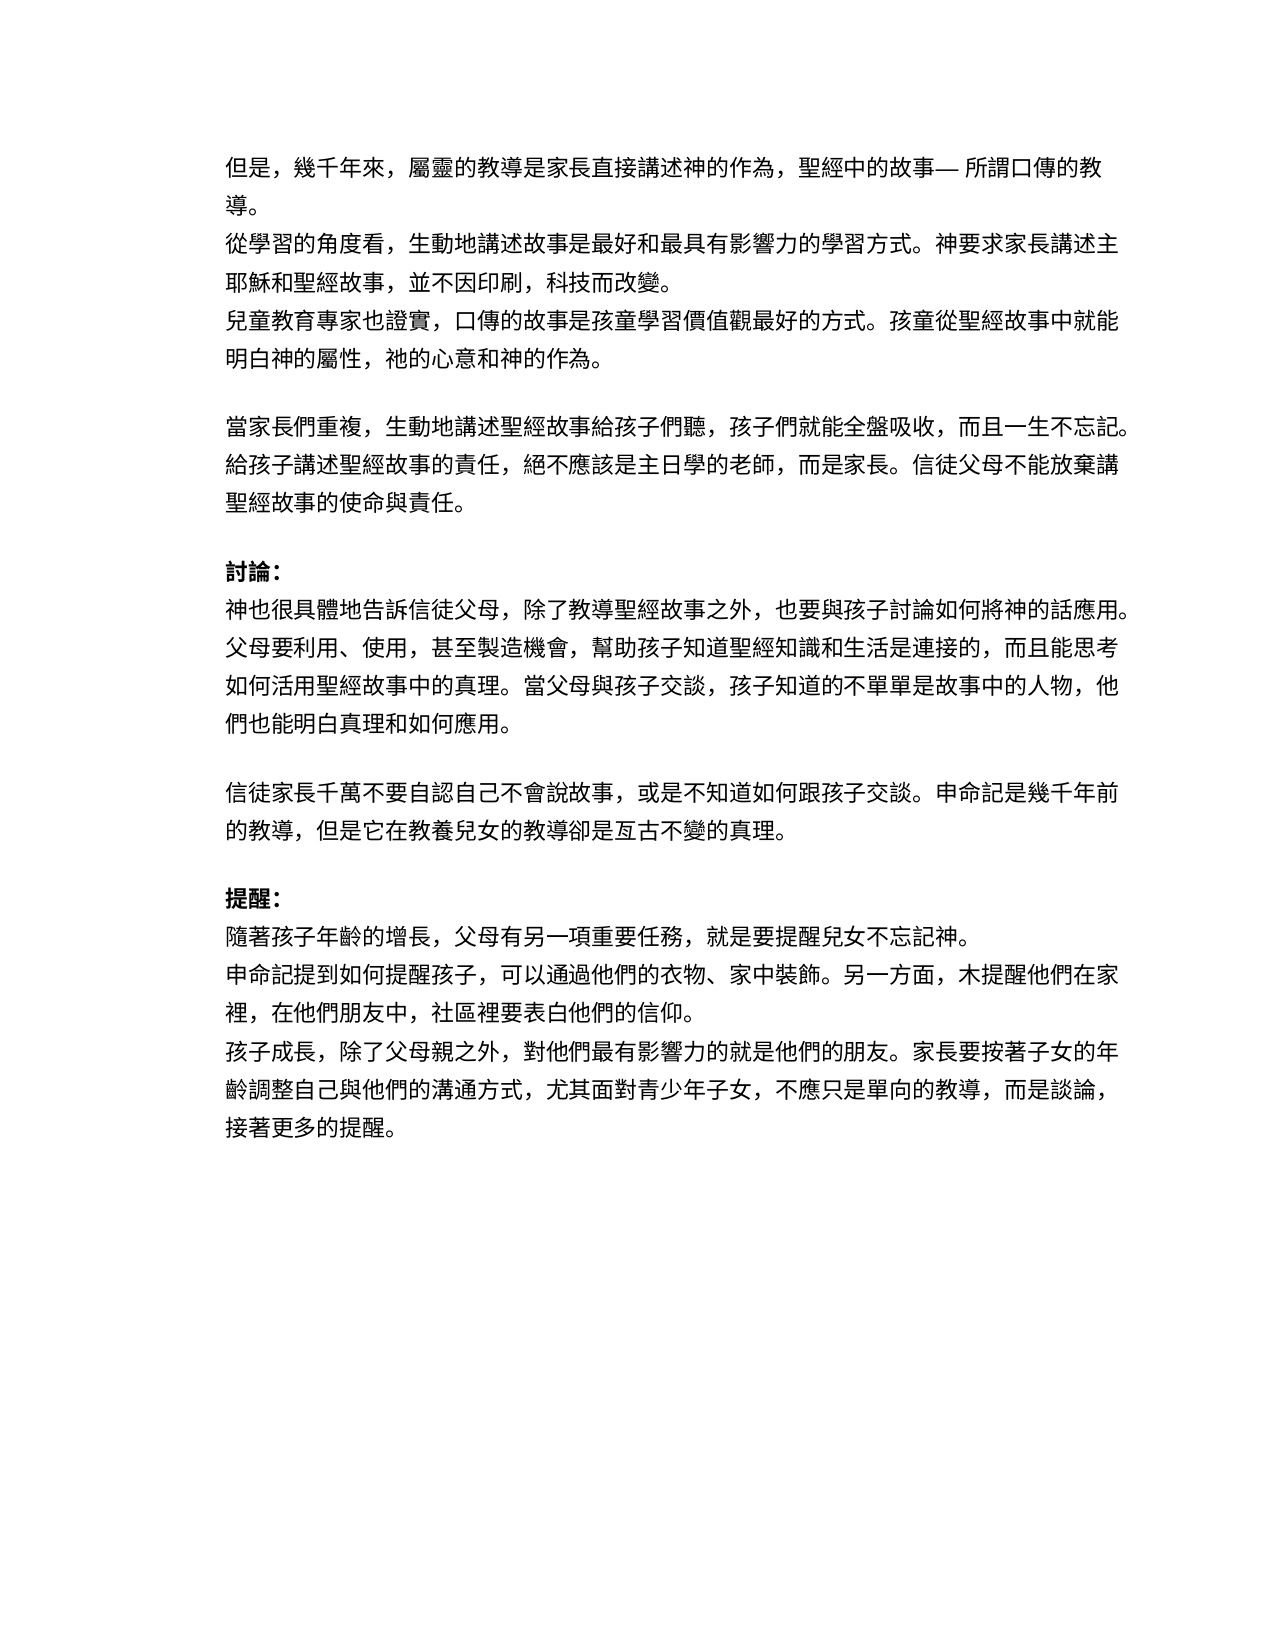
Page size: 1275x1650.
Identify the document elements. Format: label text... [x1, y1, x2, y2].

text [225, 150, 1125, 221]
text 從學習的角度看，生動地講述故事是最好和最具有影響力的學習方式。神要求家長講述主耶穌和聖經故事，並不因印刷，科技而改變。 [225, 226, 1125, 298]
text 信徒家長千萬不要自認自己不會說故事，或是不知道如何跟孩子交談。申命記是幾千年前的教導，但是它在教養兒女的教導卻是亙古不變的真理。 [225, 774, 1125, 846]
text 孩子成長，除了父母親之外，對他們最有影響力的就是他們的朋友。家長要按著子女的年齡調整自己與他們的溝通方式，尤其面對青少年子女，不應只是單向的教導，而是談論，接著更多的提醒。 [225, 1033, 1125, 1143]
text 提醒： [225, 881, 1125, 914]
text 當家長們重複，生動地講述聖經故事給孩子們聽，孩子們就能全盤吸收，而且一生不忘記。給孩子講述聖經故事的責任，絕不應該是主日學的老師，而是家長。信徒父母不能放棄講聖經故事的使命與責任。 [225, 409, 1125, 518]
text 隨著孩子年齡的增長，父母有另一項重要任務，就是要提醒兒女不忘記神。 [225, 919, 1125, 952]
text 申命記提到如何提醒孩子，可以通過他們的衣物、家中裝飾。另一方面，木提醒他們在家裡，在他們朋友中，社區裡要表白他們的信仰。 [225, 957, 1125, 1028]
text 神也很具體地告訴信徒父母，除了教導聖經故事之外，也要與孩子討論如何將神的話應用。父母要利用、使用，甚至製造機會，幫助孩子知道聖經知識和生活是連接的，而且能思考如何活用聖經故事中的真理。當父母與孩子交談，孩子知道的不單單是故事中的人物，他們也能明白真理和如何應用。 [225, 592, 1125, 739]
text 兒童教育專家也證實，口傳的故事是孩童學習價值觀最好的方式。孩童從聖經故事中就能明白神的屬性，祂的心意和神的作為。 [225, 302, 1125, 374]
text 討論： [225, 553, 1125, 587]
